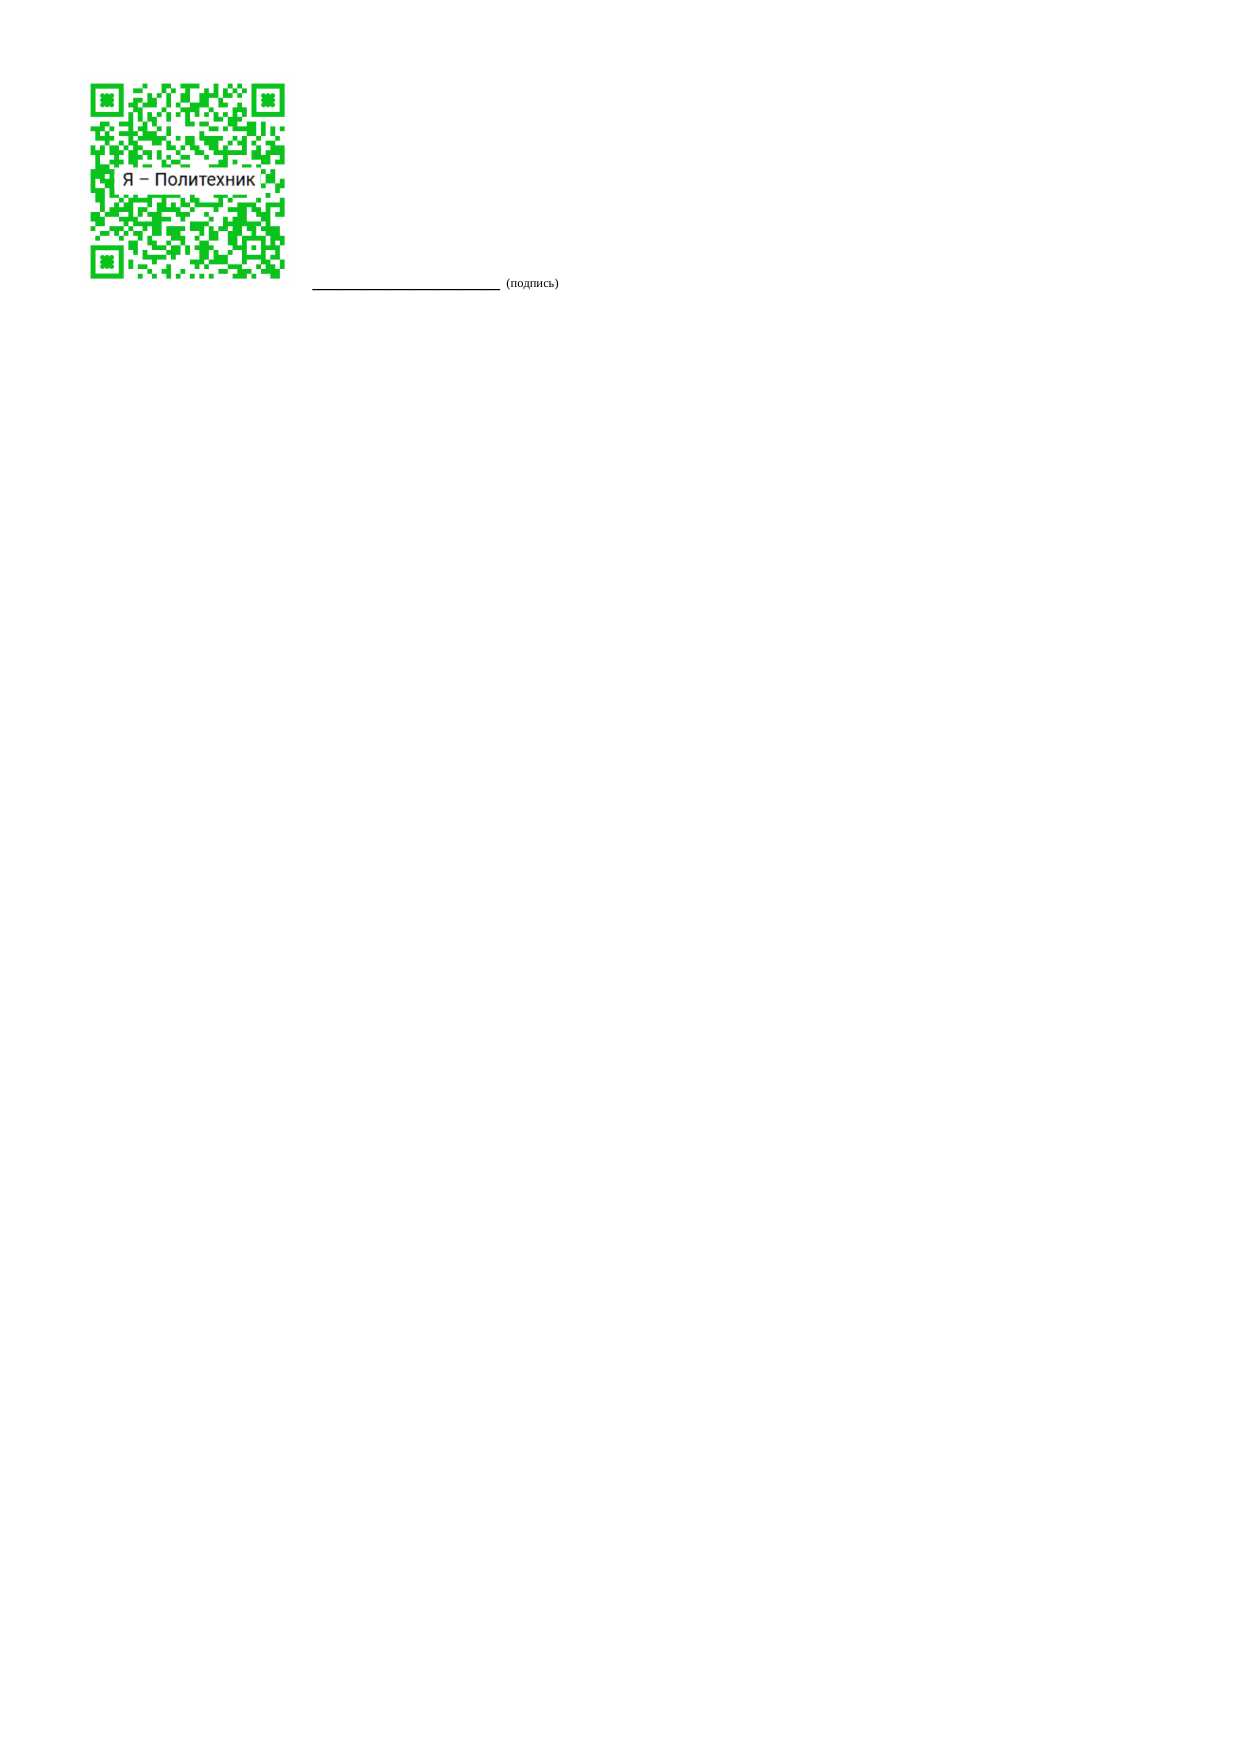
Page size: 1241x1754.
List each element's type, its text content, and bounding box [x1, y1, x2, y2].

picture [81, 75, 294, 288]
text _______________ (подпись) [75, 75, 1165, 293]
